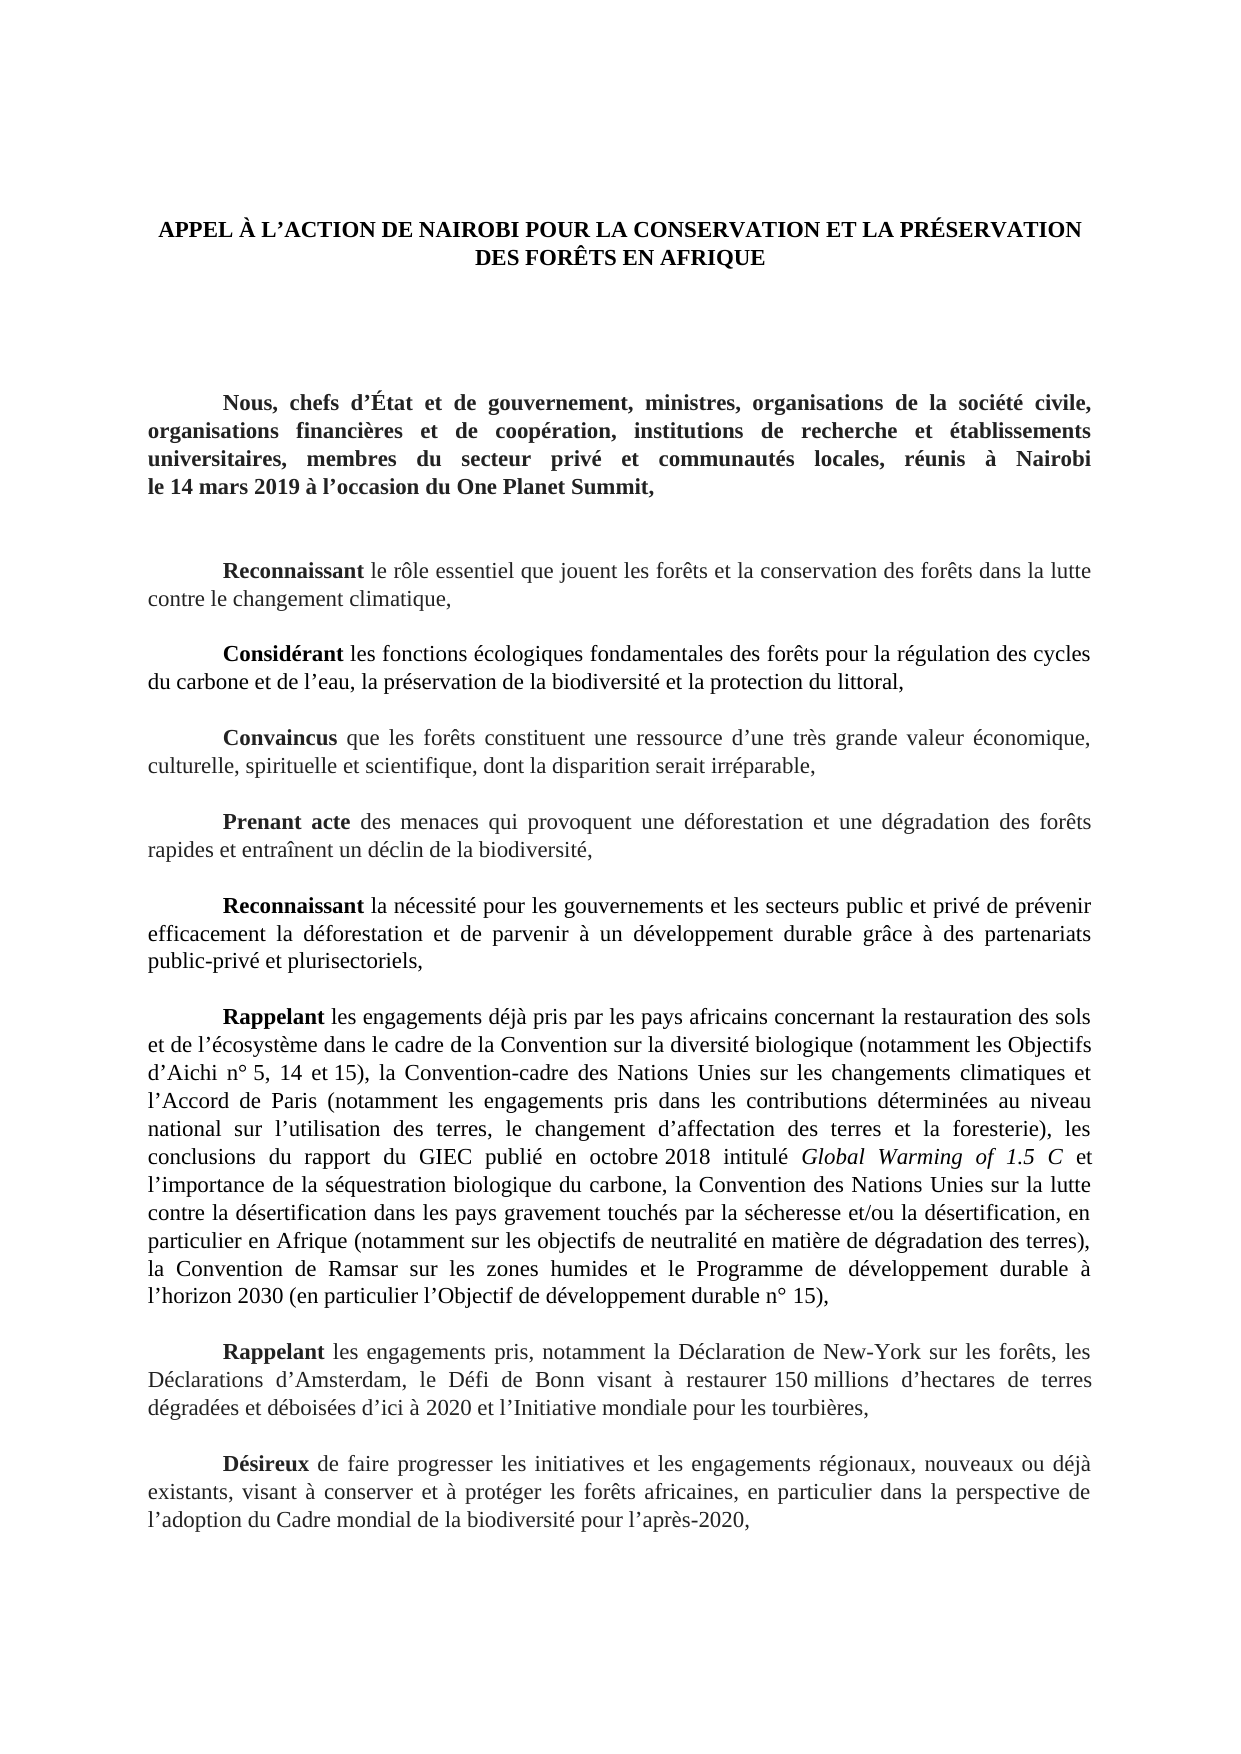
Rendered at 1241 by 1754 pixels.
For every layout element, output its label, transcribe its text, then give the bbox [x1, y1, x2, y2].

text Reconnaissant la nécessité pour les gouvernements et les secteurs public et privé de prévenir efficacement la déforestation et de parvenir à un développement durable grâce à des partenariats public-privé et plurisectoriels, [148, 892, 1093, 974]
text APPEL À L’ACTION DE NAIROBI POUR LA CONSERVATION ET LA PRÉSERVATION DES FORÊTS EN AFRIQUE [148, 216, 1093, 271]
text Prenant acte des menaces qui provoquent une déforestation et une dégradation des forêts rapides et entraînent un déclin de la biodiversité, [148, 808, 1093, 862]
text Nous, chefs d’État et de gouvernement, ministres, organisations de la société civile, organisations financières et de coopération, institutions de recherche et établissements universitaires, membres du secteur privé et communautés locales, réunis à Nairobi le 14 mars 2019 à l’occasion du One Planet Summit, [148, 389, 1093, 499]
text Convaincus que les forêts constituent une ressource d’une très grande valeur économique, culturelle, spirituelle et scientifique, dont la disparition serait irréparable, [148, 724, 1093, 778]
text Rappelant les engagements déjà pris par les pays africains concernant la restauration des sols et de l’écosystème dans le cadre de la Convention sur la diversité biologique (notamment les Objectifs d’Aichi n° 5, 14 et 15), la Convention-cadre des Nations Unies sur les changements climatiques et l’Accord de Paris (notamment les engagements pris dans les contributions déterminées au niveau national sur l’utilisation des terres, le changement d’affectation des terres et la foresterie), les conclusions du rapport du GIEC publié en octobre 2018 intitulé Global Warming of 1.5 C et l’importance de la séquestration biologique du carbone, la Convention des Nations Unies sur la lutte contre la désertification dans les pays gravement touchés par la sécheresse et/ou la désertification, en particulier en Afrique (notamment sur les objectifs de neutralité en matière de dégradation des terres), la Convention de Ramsar sur les zones humides et le Programme de développement durable à l’horizon 2030 (en particulier l’Objectif de développement durable n° 15), [148, 1003, 1093, 1309]
text Rappelant les engagements pris, notamment la Déclaration de New-York sur les forêts, les Déclarations d’Amsterdam, le Défi de Bonn visant à restaurer 150 millions d’hectares de terres dégradées et déboisées d’ici à 2020 et l’Initiative mondiale pour les tourbières, [148, 1338, 1093, 1421]
text Considérant les fonctions écologiques fondamentales des forêts pour la régulation des cycles du carbone et de l’eau, la préservation de la biodiversité et la protection du littoral, [148, 640, 1093, 695]
text Désireux de faire progresser les initiatives et les engagements régionaux, nouveaux ou déjà existants, visant à conserver et à protéger les forêts africaines, en particulier dans la perspective de l’adoption du Cadre mondial de la biodiversité pour l’après-2020, [148, 1450, 1093, 1532]
text Reconnaissant le rôle essentiel que jouent les forêts et la conservation des forêts dans la lutte contre le changement climatique, [148, 557, 1093, 611]
